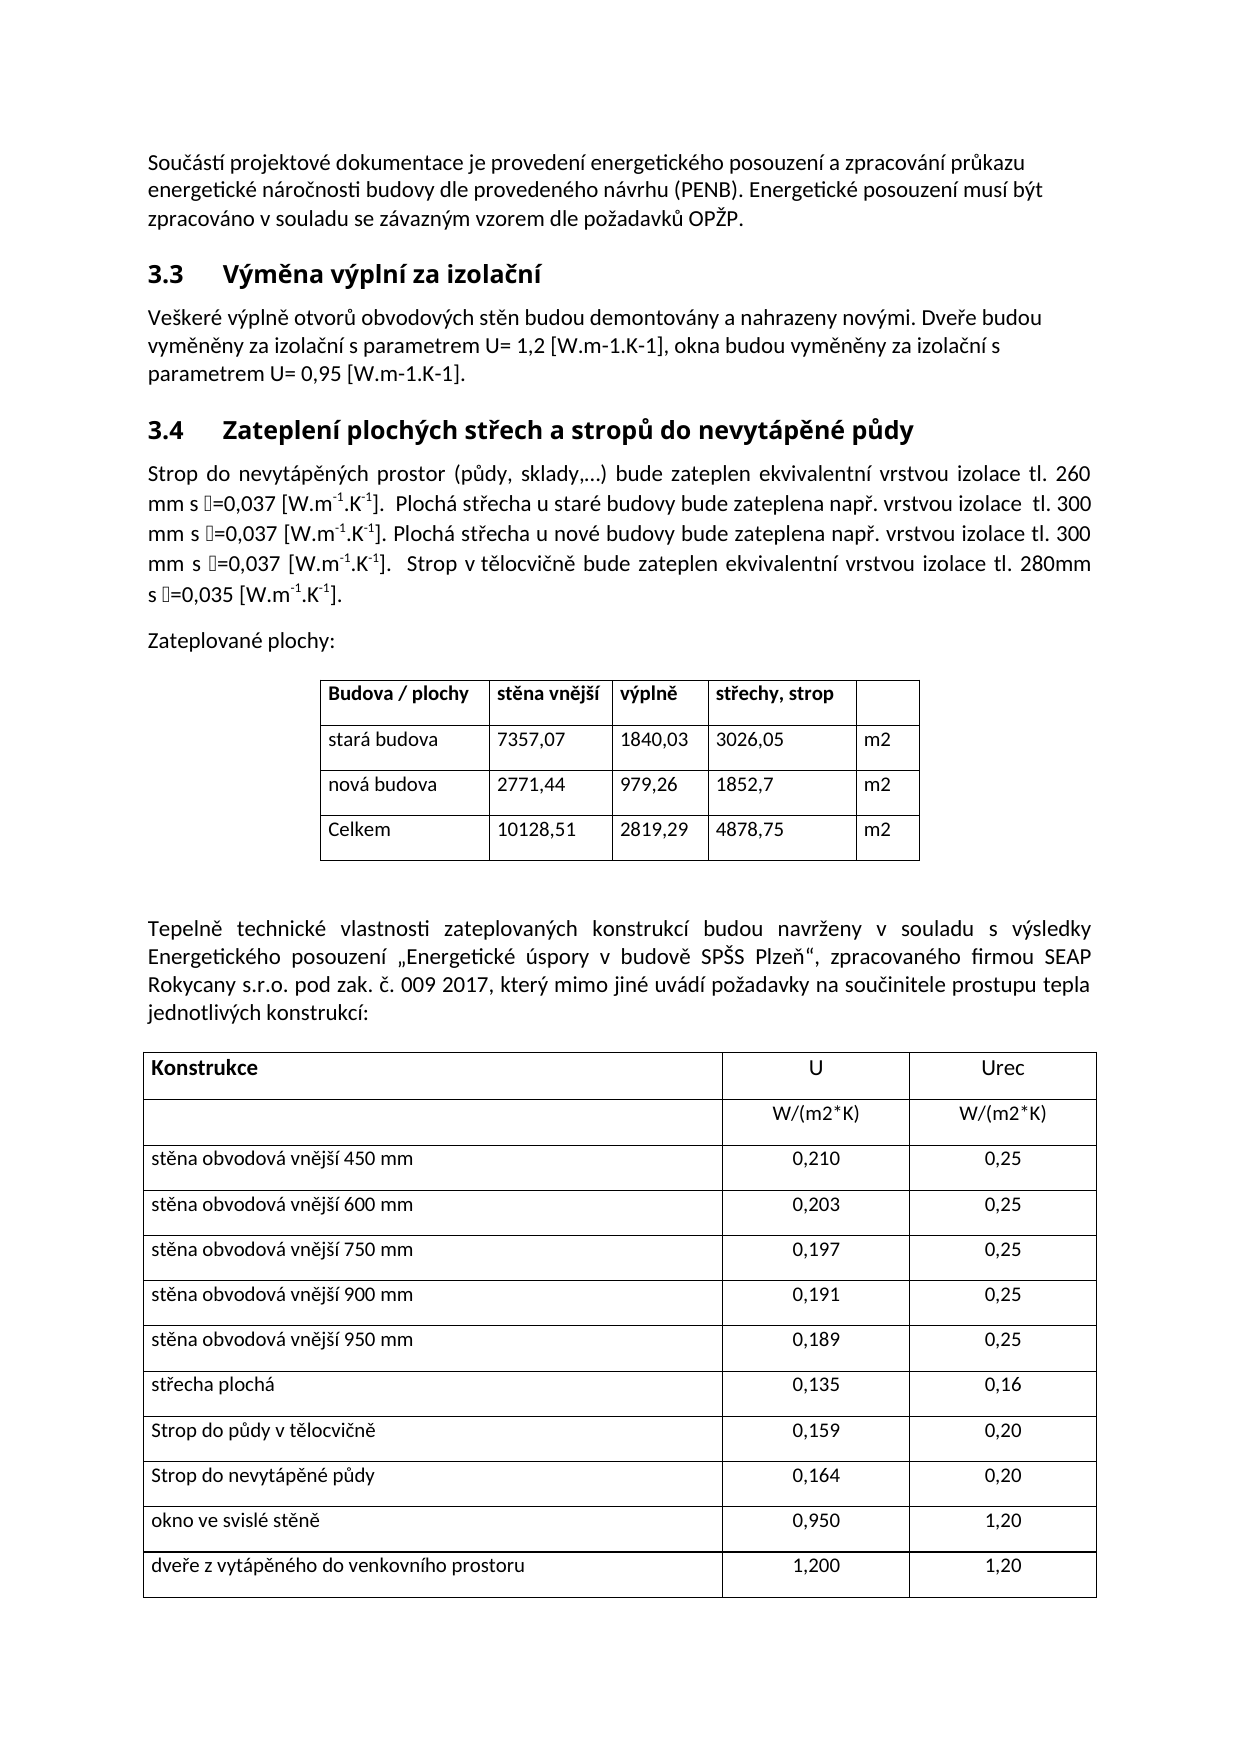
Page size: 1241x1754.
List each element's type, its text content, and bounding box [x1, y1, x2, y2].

table_header U [723, 1053, 909, 1099]
table_cell stěna obvodová vnější 900 mm [144, 1281, 722, 1325]
table_cell 0,25 [910, 1146, 1096, 1190]
table_cell 4878,75 [709, 816, 856, 860]
table_header výplně [613, 681, 708, 725]
table_cell stěna obvodová vnější 750 mm [144, 1236, 722, 1280]
table_cell 3026,05 [709, 726, 856, 770]
table_cell m2 [857, 726, 919, 770]
table_cell 1840,03 [613, 726, 708, 770]
subtitle Výměna výplní za izolační [148, 257, 1093, 291]
table_cell 0,25 [910, 1281, 1096, 1325]
text Součástí projektové dokumentace je provedení energetického posouzení a zpracování průkazu energetické náročnosti budovy dle provedeného návrhu (PENB). Energetické posouzení musí být zpracováno v souladu se závazným vzorem dle požadavků OPŽP. [148, 148, 1093, 232]
table_cell W/(m2*K) [723, 1100, 909, 1144]
table_cell 0,20 [910, 1462, 1096, 1506]
table_cell 2819,29 [613, 816, 708, 860]
table_cell 7357,07 [490, 726, 612, 770]
table_cell 0,25 [910, 1191, 1096, 1235]
table_cell 1,200 [723, 1553, 909, 1597]
table_cell 0,159 [723, 1417, 909, 1461]
table_cell 2771,44 [490, 771, 612, 815]
table_cell Strop do nevytápěné půdy [144, 1462, 722, 1506]
text Tepelně technické vlastnosti zateplovaných konstrukcí budou navrženy v souladu s výsledky Energetického posouzení „Energetické úspory v budově SPŠS Plzeň“, zpracovaného firmou SEAP Rokycany s.r.o. pod zak. č. 009 2017, který mimo jiné uvádí požadavky na součinitele prostupu tepla jednotlivých konstrukcí: [148, 914, 1093, 1027]
text Veškeré výplně otvorů obvodových stěn budou demontovány a nahrazeny novými. Dveře budou vyměněny za izolační s parametrem U= 1,2 [W.m-1.K-1], okna budou vyměněny za izolační s parametrem U= 0,95 [W.m-1.K-1]. [148, 303, 1093, 387]
table_cell m2 [857, 816, 919, 860]
table_header stěna vnější [490, 681, 612, 725]
table_cell m2 [857, 771, 919, 815]
table_cell [144, 1100, 722, 1144]
table_header [857, 681, 919, 725]
subtitle Zateplení plochých střech a stropů do nevytápěné půdy [148, 412, 1093, 446]
table_cell stěna obvodová vnější 600 mm [144, 1191, 722, 1235]
table_cell stěna obvodová vnější 950 mm [144, 1326, 722, 1371]
table_cell 0,135 [723, 1372, 909, 1416]
table_cell 0,25 [910, 1326, 1096, 1371]
table_cell 0,210 [723, 1146, 909, 1190]
table_cell stěna obvodová vnější 450 mm [144, 1146, 722, 1190]
table_cell dveře z vytápěného do venkovního prostoru [144, 1553, 722, 1597]
table_header střechy, strop [709, 681, 856, 725]
table_cell okno ve svislé stěně [144, 1507, 722, 1551]
table_header Konstrukce [144, 1053, 722, 1099]
table_cell 0,950 [723, 1507, 909, 1551]
table_cell 10128,51 [490, 816, 612, 860]
table_cell 0,191 [723, 1281, 909, 1325]
table_cell 0,25 [910, 1236, 1096, 1280]
table_cell 1,20 [910, 1553, 1096, 1597]
table_cell Celkem [321, 816, 489, 860]
table_cell 0,20 [910, 1417, 1096, 1461]
table_cell 0,189 [723, 1326, 909, 1371]
table_cell 1852,7 [709, 771, 856, 815]
table_cell 0,197 [723, 1236, 909, 1280]
table_cell stará budova [321, 726, 489, 770]
table_cell 0,203 [723, 1191, 909, 1235]
table_cell 0,16 [910, 1372, 1096, 1416]
text Zateplované plochy: [148, 627, 1093, 654]
text Strop do nevytápěných prostor (půdy, sklady,…) bude zateplen ekvivalentní vrstvou izolace tl. 260 mm s =0,037 [W.m-1.K-1]. Plochá střecha u staré budovy bude zateplena např. vrstvou izolace tl. 300 mm s =0,037 [W.m-1.K-1]. Plochá střecha u nové budovy bude zateplena např. vrstvou izolace tl. 300 mm s =0,037 [W.m-1.K-1]. Strop v tělocvičně bude zateplen ekvivalentní vrstvou izolace tl. 280mm s =0,035 [W.m-1.K-1]. [148, 459, 1093, 608]
table_header Budova / plochy [321, 681, 489, 725]
table_cell střecha plochá [144, 1372, 722, 1416]
table_cell W/(m2*K) [910, 1100, 1096, 1144]
table_header Urec [910, 1053, 1096, 1099]
table_cell Strop do půdy v tělocvičně [144, 1417, 722, 1461]
table_cell nová budova [321, 771, 489, 815]
table_cell 0,164 [723, 1462, 909, 1506]
table_cell 1,20 [910, 1507, 1096, 1551]
table_cell 979,26 [613, 771, 708, 815]
